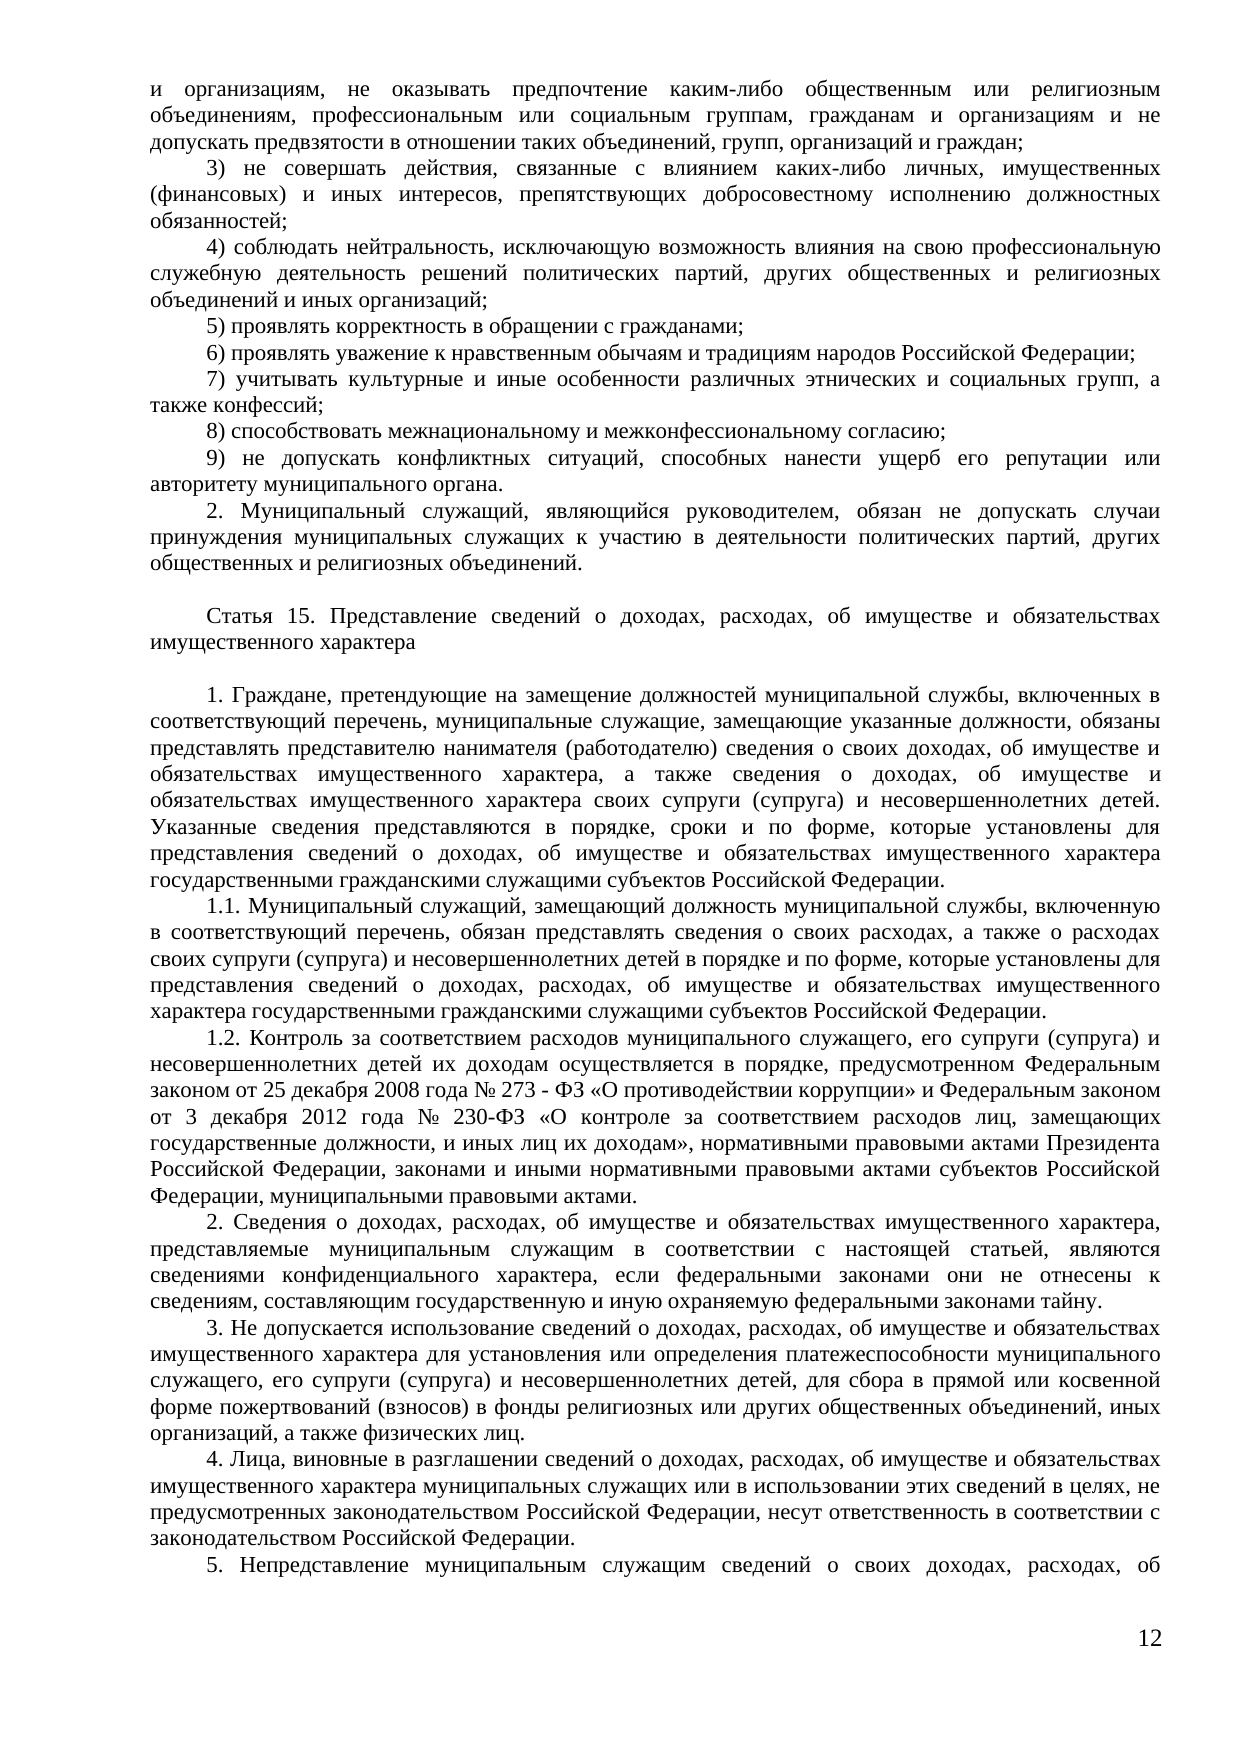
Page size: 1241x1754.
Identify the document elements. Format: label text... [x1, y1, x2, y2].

text 1.2. Контроль за соответствием расходов муниципального служащего, его супруги (супруга) и несовершеннолетних детей их доходам осуществляется в порядке, предусмотренном Федеральным законом от 25 декабря 2008 года № 273 - ФЗ «О противодействии коррупции» и Федеральным законом от 3 декабря 2012 года № 230-ФЗ «О контроле за соответствием расходов лиц, замещающих государственные должности, и иных лиц их доходам», нормативными правовыми актами Президента Российской Федерации, законами и иными нормативными правовыми актами субъектов Российской Федерации, муниципальными правовыми актами. [150, 1024, 1162, 1208]
text 3) не совершать действия, связанные с влиянием каких-либо личных, имущественных (финансовых) и иных интересов, препятствующих добросовестному исполнению должностных обязанностей; [150, 154, 1162, 233]
text 4. Лица, виновные в разглашении сведений о доходах, расходах, об имуществе и обязательствах имущественного характера муниципальных служащих или в использовании этих сведений в целях, не предусмотренных законодательством Российской Федерации, несут ответственность в соответствии с законодательством Российской Федерации. [150, 1445, 1162, 1551]
text 9) не допускать конфликтных ситуаций, способных нанести ущерб его репутации или авторитету муниципального органа. [150, 444, 1162, 497]
text 5) проявлять корректность в обращении с гражданами; [150, 312, 1162, 338]
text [150, 1551, 1162, 1577]
text 1.1. Муниципальный служащий, замещающий должность муниципальной службы, включенную в соответствующий перечень, обязан представлять сведения о своих расходах, а также о расходах своих супруги (супруга) и несовершеннолетних детей в порядке и по форме, которые установлены для представления сведений о доходах, расходах, об имуществе и обязательствах имущественного характера государственными гражданскими служащими субъектов Российской Федерации. [150, 892, 1162, 1024]
text 4) соблюдать нейтральность, исключающую возможность влияния на свою профессиональную служебную деятельность решений политических партий, других общественных и религиозных объединений и иных организаций; [150, 233, 1162, 312]
text 2. Муниципальный служащий, являющийся руководителем, обязан не допускать случаи принуждения муниципальных служащих к участию в деятельности политических партий, других общественных и религиозных объединений. [150, 497, 1162, 576]
text 1. Граждане, претендующие на замещение должностей муниципальной службы, включенных в соответствующий перечень, муниципальные служащие, замещающие указанные должности, обязаны представлять представителю нанимателя (работодателю) сведения о своих доходах, об имуществе и обязательствах имущественного характера, а также сведения о доходах, об имуществе и обязательствах имущественного характера своих супруги (супруга) и несовершеннолетних детей. Указанные сведения представляются в порядке, сроки и по форме, которые установлены для представления сведений о доходах, об имуществе и обязательствах имущественного характера государственными гражданскими служащими субъектов Российской Федерации. [150, 681, 1162, 892]
text 8) способствовать межнациональному и межконфессиональному согласию; [150, 418, 1162, 444]
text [150, 75, 1162, 154]
text 2. Сведения о доходах, расходах, об имуществе и обязательствах имущественного характера, представляемые муниципальным служащим в соответствии с настоящей статьей, являются сведениями конфиденциального характера, если федеральными законами они не отнесены к сведениям, составляющим государственную и иную охраняемую федеральными законами тайну. [150, 1208, 1162, 1314]
text 3. Не допускается использование сведений о доходах, расходах, об имуществе и обязательствах имущественного характера для установления или определения платежеспособности муниципального служащего, его супруги (супруга) и несовершеннолетних детей, для сбора в прямой или косвенной форме пожертвований (взносов) в фонды религиозных или других общественных объединений, иных организаций, а также физических лиц. [150, 1314, 1162, 1445]
text 6) проявлять уважение к нравственным обычаям и традициям народов Российской Федерации; [150, 338, 1162, 365]
text 7) учитывать культурные и иные особенности различных этнических и социальных групп, а также конфессий; [150, 365, 1162, 418]
text Статья 15. Представление сведений о доходах, расходах, об имуществе и обязательствах имущественного характера [150, 602, 1162, 655]
